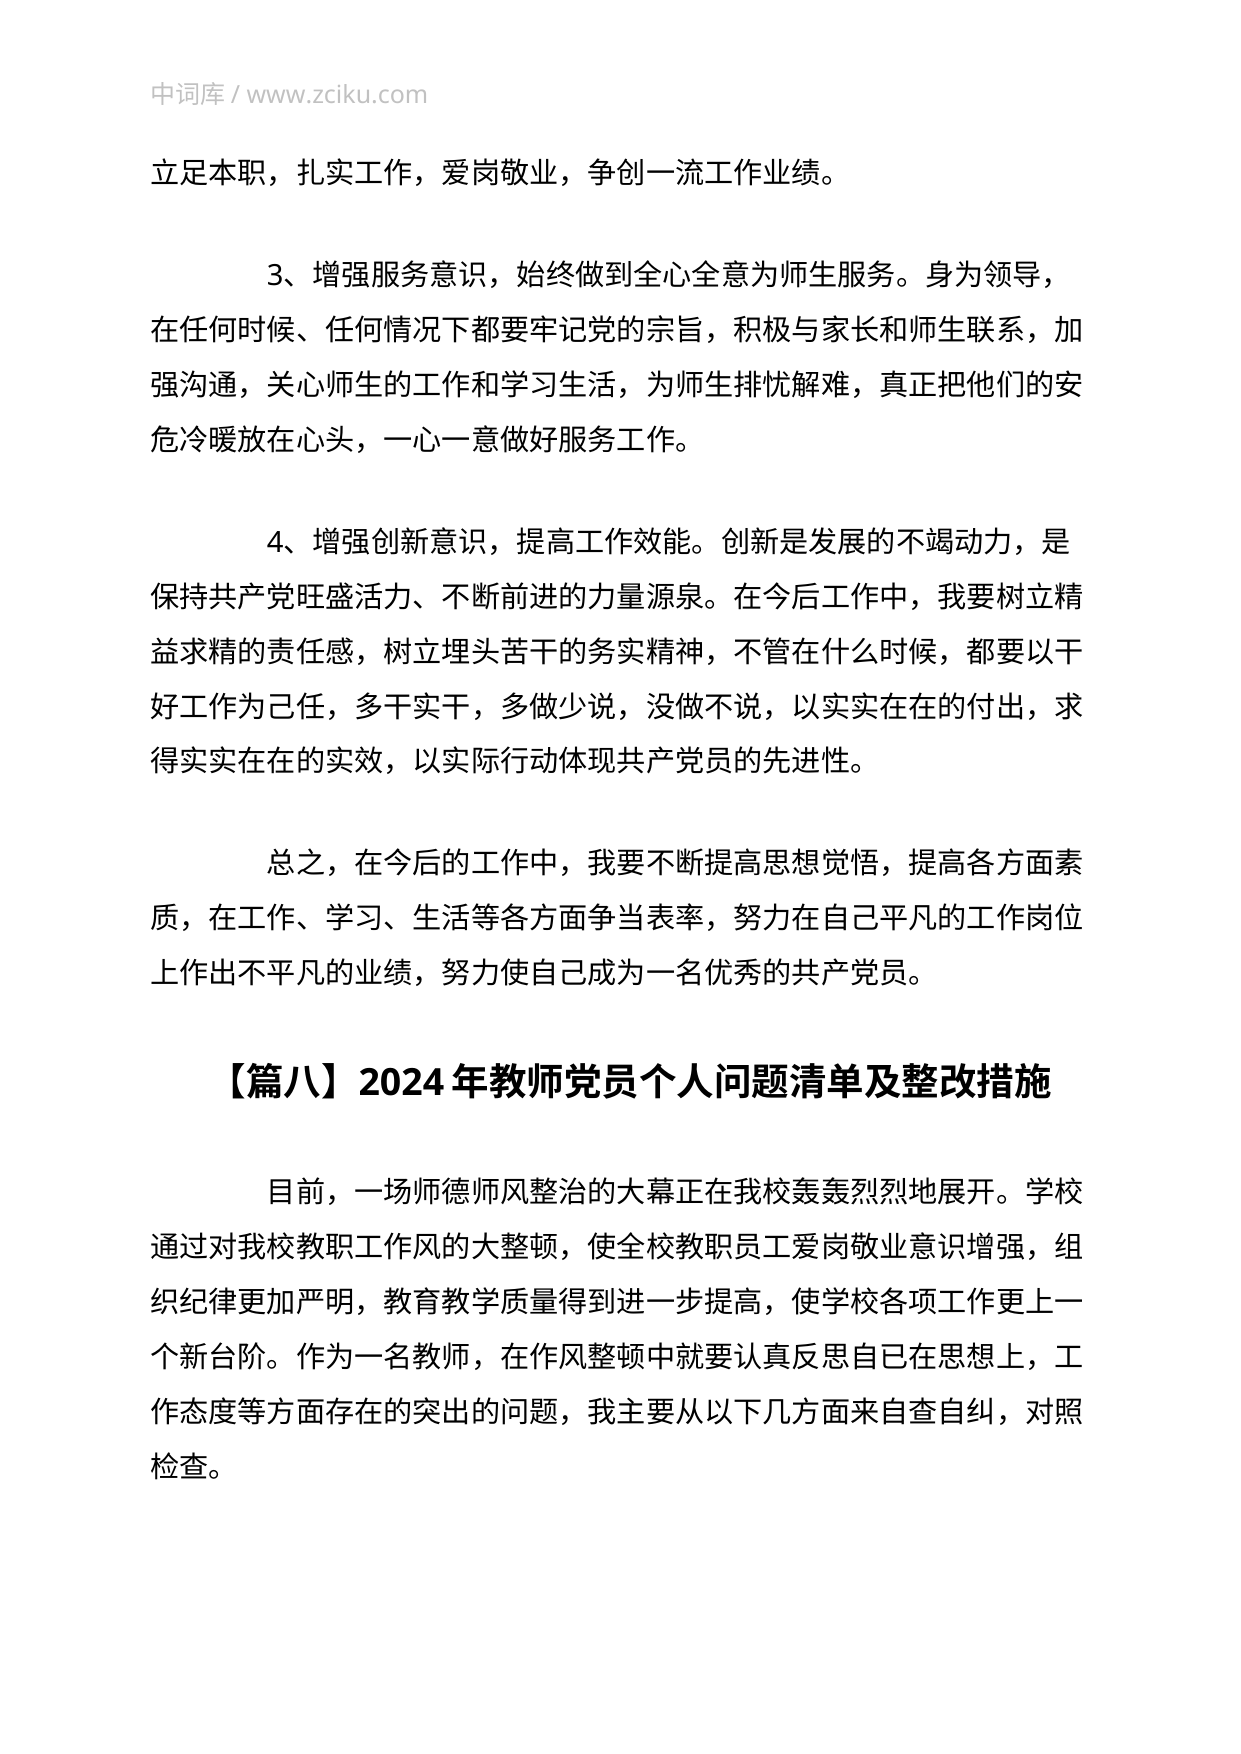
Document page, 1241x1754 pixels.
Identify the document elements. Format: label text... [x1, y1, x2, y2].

text 3、增强服务意识，始终做到全心全意为师生服务。身为领导，在任何时候、任何情况下都要牢记党的宗旨，积极与家长和师生联系，加强沟通，关心师生的工作和学习生活，为师生排忧解难，真正把他们的安危冷暖放在心头，一心一意做好服务工作。 [150, 252, 1090, 459]
text 【篇八】2024年教师党员个人问题清单及整改措施 [150, 1051, 1090, 1106]
text 目前，一场师德师风整治的大幕正在我校轰轰烈烈地展开。学校通过对我校教职工作风的大整顿，使全校教职员工爱岗敬业意识增强，组织纪律更加严明，教育教学质量得到进一步提高，使学校各项工作更上一个新台阶。作为一名教师，在作风整顿中就要认真反思自已在思想上，工作态度等方面存在的突出的问题，我主要从以下几方面来自查自纠，对照检查。 [150, 1169, 1090, 1486]
text 4、增强创新意识，提高工作效能。创新是发展的不竭动力，是保持共产党旺盛活力、不断前进的力量源泉。在今后工作中，我要树立精益求精的责任感，树立埋头苦干的务实精神，不管在什么时候，都要以干好工作为己任，多干实干，多做少说，没做不说，以实实在在的付出，求得实实在在的实效，以实际行动体现共产党员的先进性。 [150, 518, 1090, 780]
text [150, 150, 1090, 192]
text 总之，在今后的工作中，我要不断提高思想觉悟，提高各方面素质，在工作、学习、生活等各方面争当表率，努力在自己平凡的工作岗位上作出不平凡的业绩，努力使自己成为一名优秀的共产党员。 [150, 840, 1090, 992]
